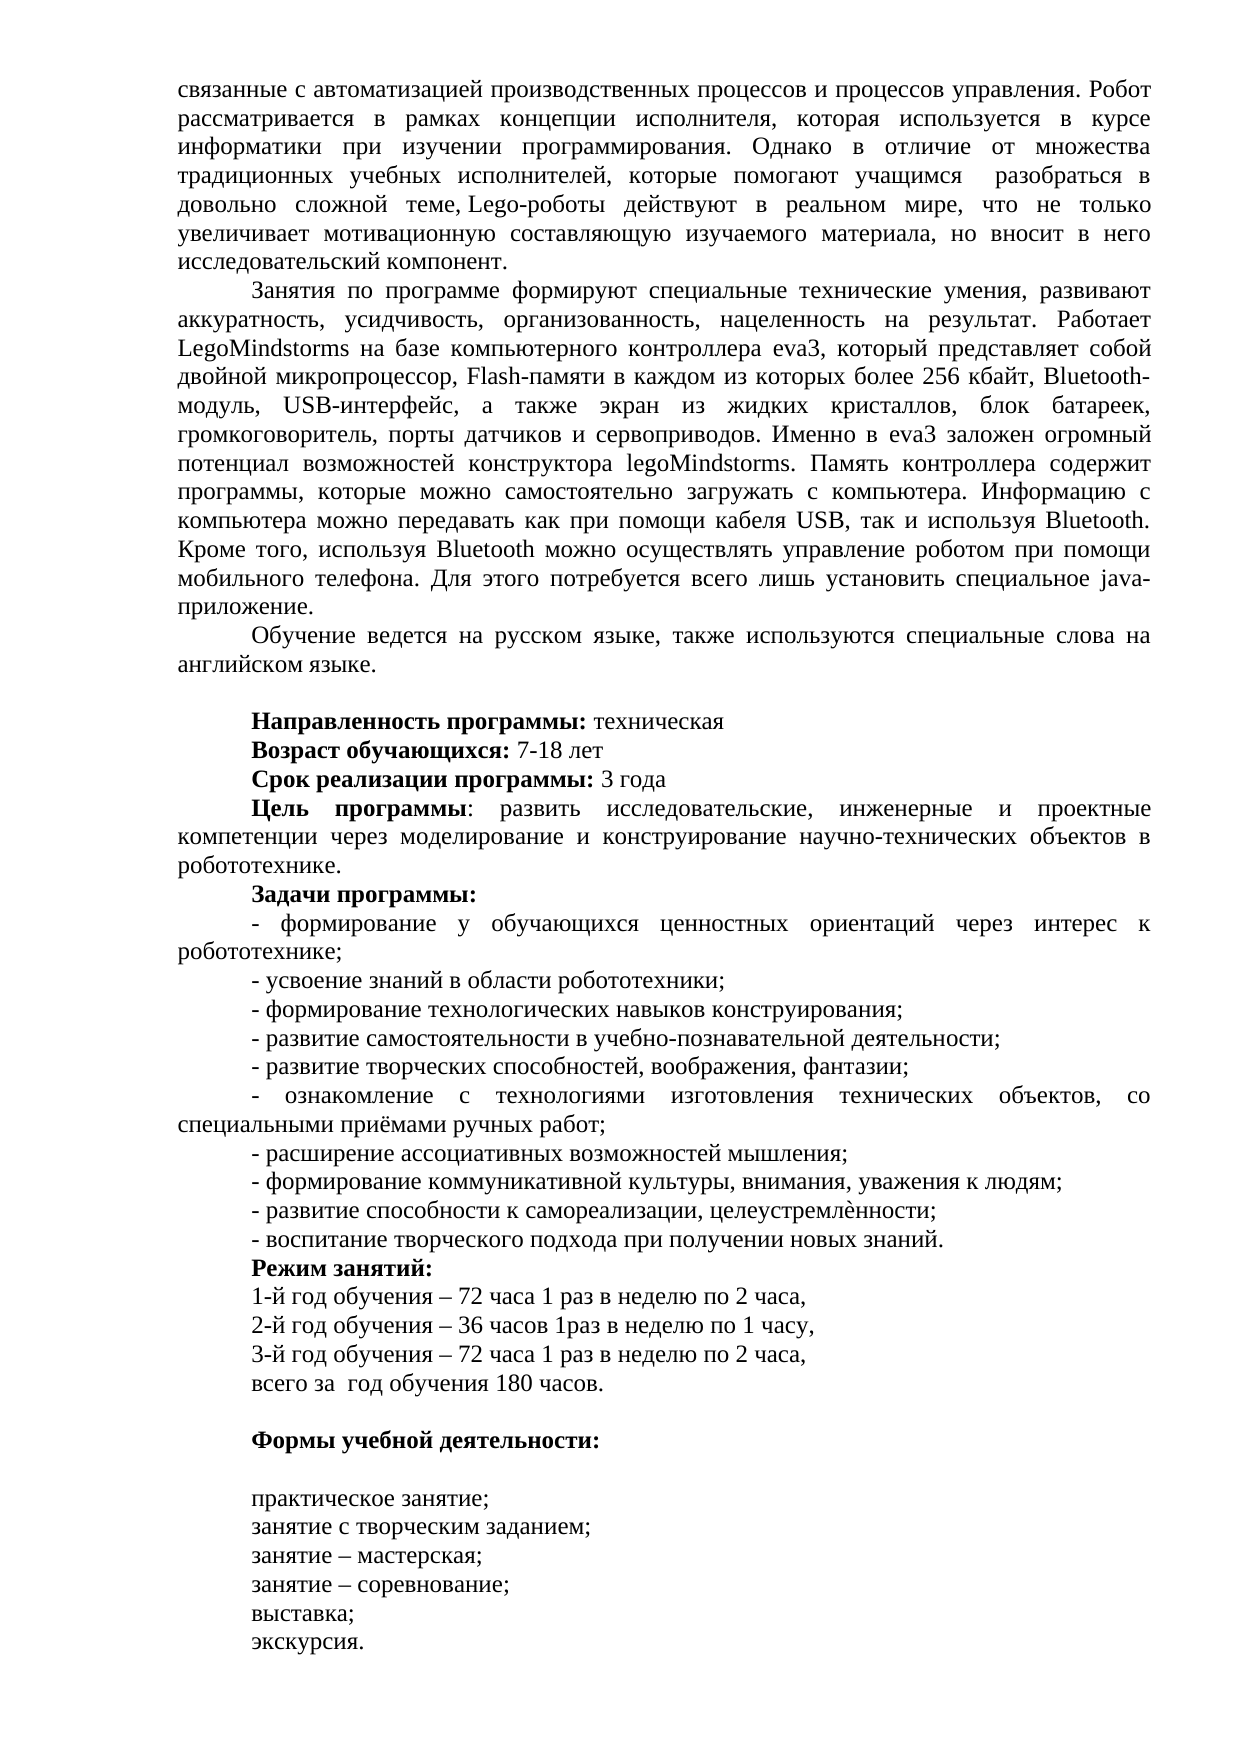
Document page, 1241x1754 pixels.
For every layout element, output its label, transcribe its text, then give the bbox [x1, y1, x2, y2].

text - развитие способности к самореализации, целеустремлѐнности; [177, 1195, 1152, 1224]
text Формы учебной деятельности: [177, 1425, 1152, 1454]
text 2-й год обучения – 36 часов 1раз в неделю по 1 часу, [177, 1310, 1152, 1339]
text - развитие творческих способностей, воображения, фантазии; [177, 1051, 1152, 1080]
text Задачи программы: [177, 879, 1152, 908]
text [177, 74, 1152, 275]
text - воспитание творческого подхода при получении новых знаний. [177, 1224, 1152, 1253]
text 3-й год обучения – 72 часа 1 раз в неделю по 2 часа, [177, 1339, 1152, 1368]
text Режим занятий: [177, 1253, 1152, 1281]
text - развитие самостоятельности в учебно-познавательной деятельности; [177, 1023, 1152, 1051]
text практическое занятие; [177, 1483, 1152, 1511]
text Цель программы: развить исследовательские, инженерные и проектные компетенции через моделирование и конструирование научно-технических объектов в робототехнике. [177, 793, 1152, 879]
text выставка; [177, 1598, 1152, 1626]
text - расширение ассоциативных возможностей мышления; [177, 1138, 1152, 1166]
text - формирование коммуникативной культуры, внимания, уважения к людям; [177, 1166, 1152, 1195]
text Направленность программы: техническая [177, 706, 1152, 735]
text занятие с творческим заданием; [177, 1511, 1152, 1540]
text занятие – мастерская; [177, 1540, 1152, 1569]
text Занятия по программе формируют специальные технические умения, развивают аккуратность, усидчивость, организованность, нацеленность на результат. Работает LegoMindstorms на базе компьютерного контроллера eva3, который представляет собой двойной микропроцессор, Flash-памяти в каждом из которых более 256 кбайт, Bluetooth-модуль, USB-интерфейс, а также экран из жидких кристаллов, блок батареек, громкоговоритель, порты датчиков и сервоприводов. Именно в eva3 заложен огромный потенциал возможностей конструктора legoMindstorms. Память контроллера содержит программы, которые можно самостоятельно загружать с компьютера. Информацию с компьютера можно передавать как при помощи кабеля USB, так и используя Bluetooth. Кроме того, используя Bluetooth можно осуществлять управление роботом при помощи мобильного телефона. Для этого потребуется всего лишь установить специальное java-приложение. [177, 275, 1152, 620]
text Обучение ведется на русском языке, также используются специальные слова на английском языке. [177, 620, 1152, 678]
text занятие – соревнование; [177, 1569, 1152, 1598]
text Возраст обучающихся: 7-18 лет [177, 735, 1152, 764]
text - ознакомление с технологиями изготовления технических объектов, со специальными приёмами ручных работ; [177, 1080, 1152, 1138]
text всего за год обучения 180 часов. [177, 1368, 1152, 1396]
text Срок реализации программы: 3 года [177, 764, 1152, 793]
text - формирование технологических навыков конструирования; [177, 994, 1152, 1023]
text экскурсия. [177, 1626, 1152, 1655]
text - усвоение знаний в области робототехники; [177, 965, 1152, 994]
text - формирование у обучающихся ценностных ориентаций через интерес к робототехнике; [177, 908, 1152, 965]
text 1-й год обучения – 72 часа 1 раз в неделю по 2 часа, [177, 1281, 1152, 1310]
